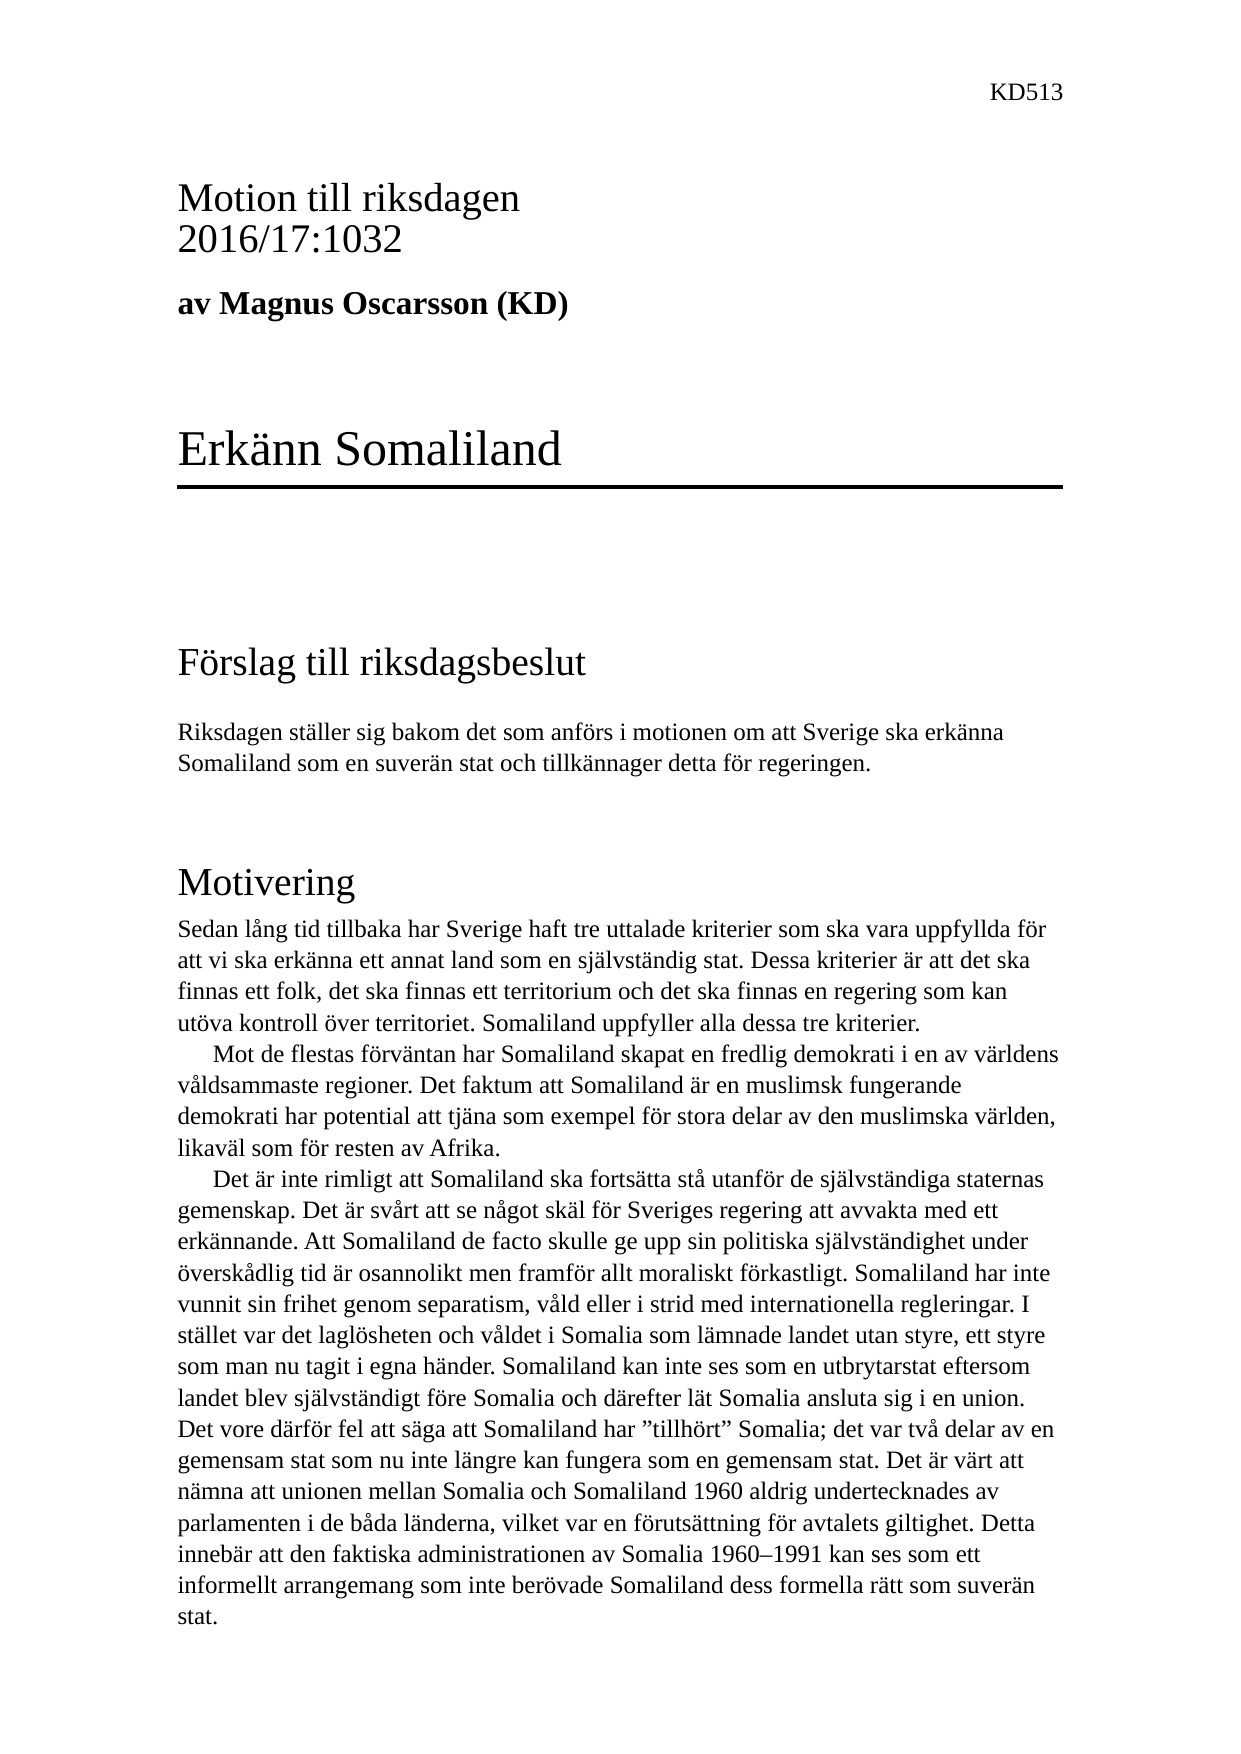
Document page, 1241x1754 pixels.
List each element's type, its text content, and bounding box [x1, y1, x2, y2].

text Mot de flestas förväntan har Somaliland skapat en fredlig demokrati i en av världens våldsammaste regioner. Det faktum att Somaliland är en muslimsk fungerande demokrati har potential att tjäna som exempel för stora delar av den muslimska världen, likaväl som för resten av Afrika. [177, 1036, 1063, 1161]
text Det är inte rimligt att Somaliland ska fortsätta stå utanför de självständiga staternas gemenskap. Det är svårt att se något skäl för Sveriges regering att avvakta med ett erkännande. Att Somaliland de facto skulle ge upp sin politiska självständighet under överskådlig tid är osannolikt men framför allt moraliskt förkastligt. Somaliland har inte vunnit sin frihet genom separatism, våld eller i strid med internationella regleringar. I stället var det laglösheten och våldet i Somalia som lämnade landet utan styre, ett styre som man nu tagit i egna händer. Somaliland kan inte ses som en utbrytarstat eftersom landet blev självständigt före Somalia och därefter lät Somalia ansluta sig i en union. Det vore därför fel att säga att Somaliland har ”tillhört” Somalia; det var två delar av en gemensam stat som nu inte längre kan fungera som en gemensam stat. Det är värt att nämna att unionen mellan Somalia och Somaliland 1960 aldrig undertecknades av parlamenten i de båda länderna, vilket var en förutsättning för avtalets giltighet. Detta innebär att den faktiska administrationen av Somalia 1960–1991 kan ses som ett informellt arrangemang som inte berövade Somaliland dess formella rätt som suverän stat. [177, 1161, 1063, 1630]
text Sedan lång tid tillbaka har Sverige haft tre uttalade kriterier som ska vara uppfyllda för att vi ska erkänna ett annat land som en självständig stat. Dessa kriterier är att det ska finnas ett folk, det ska finnas ett territorium och det ska finnas en regering som kan utöva kontroll över territoriet. Somaliland uppfyller alla dessa tre kriterier. [177, 911, 1063, 1036]
subtitle Motivering [177, 862, 1063, 903]
